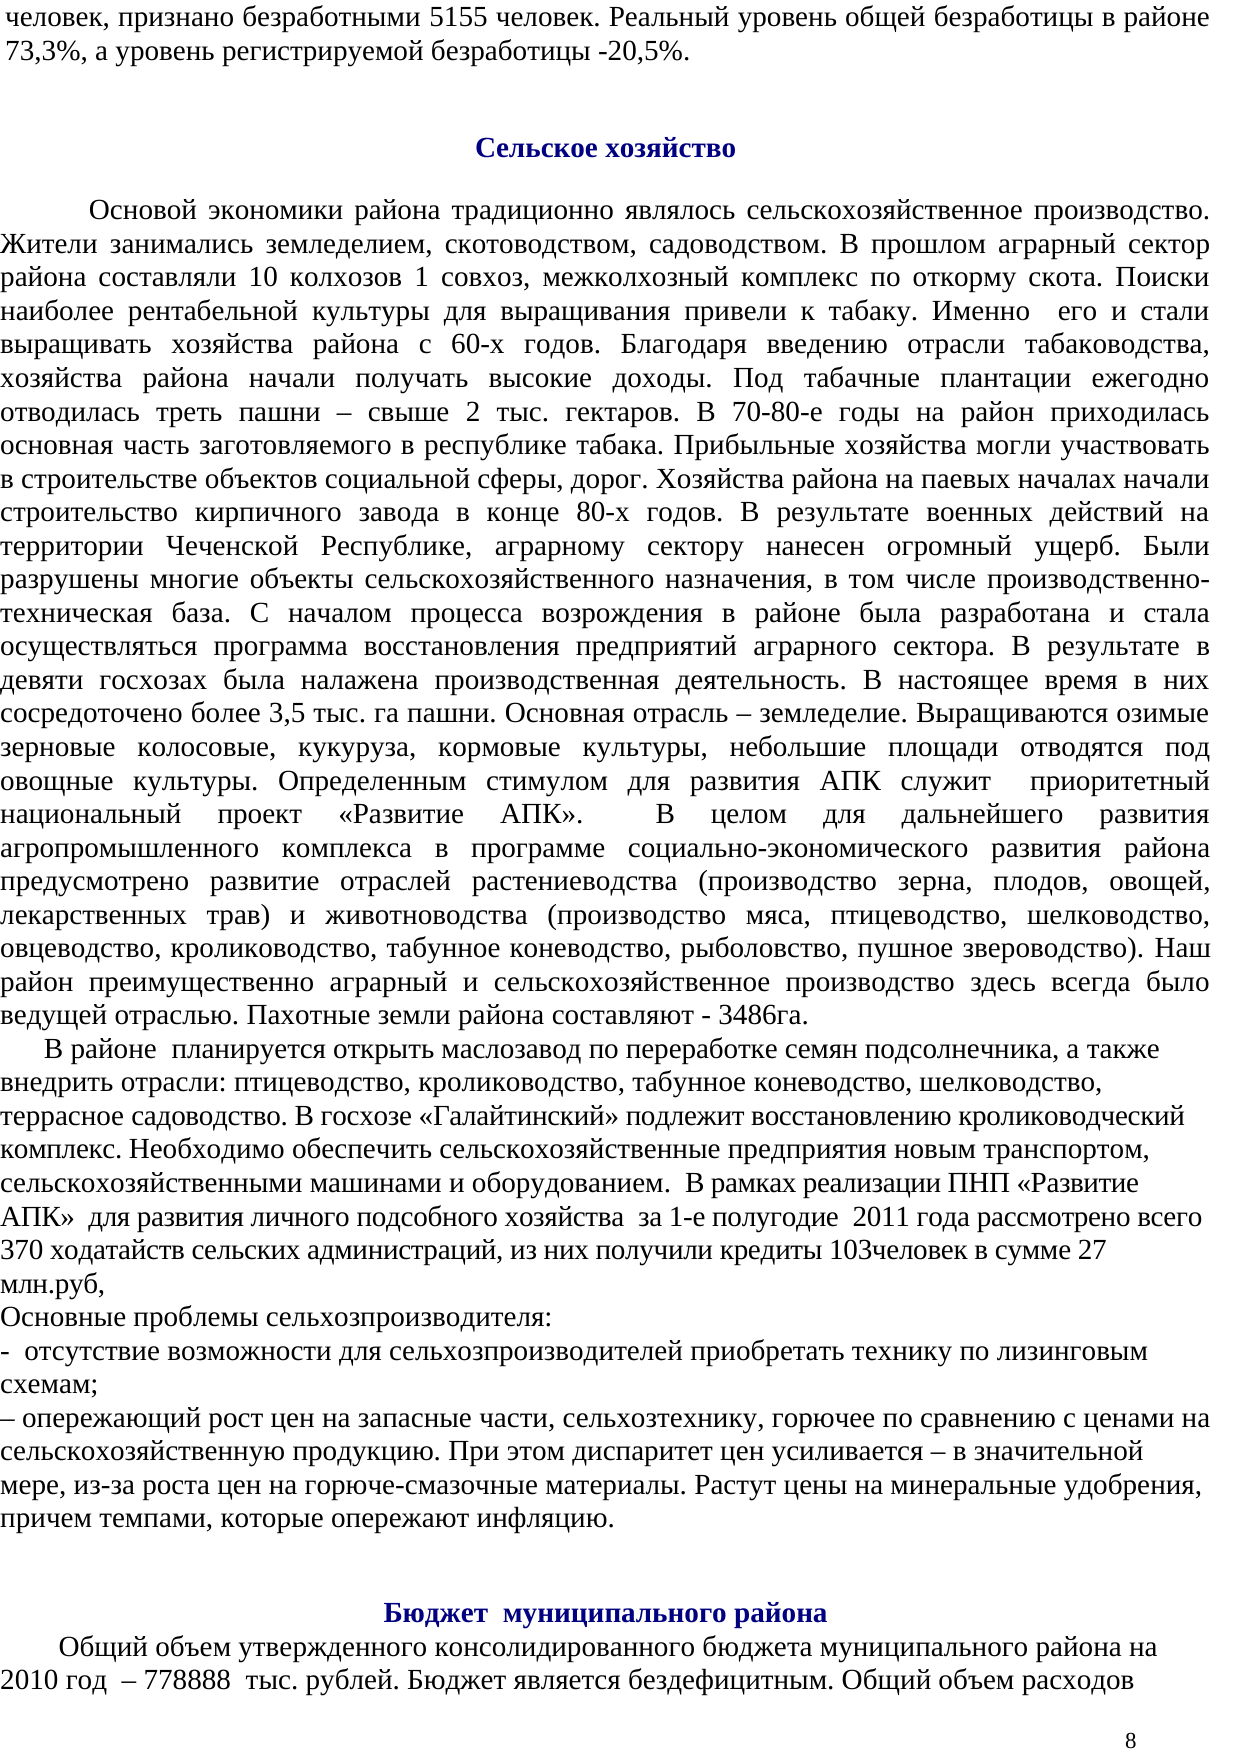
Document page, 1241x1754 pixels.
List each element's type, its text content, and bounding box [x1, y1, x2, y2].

text - отсутствие возможности для сельхозпроизводителей приобретать технику по лизинговым схемам; [0, 1333, 1211, 1400]
text Бюджет муниципального района [0, 1596, 1211, 1629]
text Сельское хозяйство [0, 96, 1211, 163]
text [5, 0, 1211, 67]
text Основой экономики района традиционно являлось сельскохозяйственное производство. Жители занимались земледелием, скотоводством, садоводством. В прошлом аграрный сектор района составляли 10 колхозов 1 совхоз, межколхозный комплекс по откорму скота. Поиски наиболее рентабельной культуры для выращивания привели к табаку. Именно его и стали выращивать хозяйства района с 60-х годов. Благодаря введению отрасли табаководства, хозяйства района начали получать высокие доходы. Под табачные плантации ежегодно отводилась треть пашни – свыше 2 тыс. гектаров. В 70-80-е годы на район приходилась основная часть заготовляемого в республике табака. Прибыльные хозяйства могли участвовать в строительстве объектов социальной сферы, дорог. Хозяйства района на паевых началах начали строительство кирпичного завода в конце 80-х годов. В результате военных действий на территории Чеченской Республике, аграрному сектору нанесен огромный ущерб. Были разрушены многие объекты сельскохозяйственного назначения, в том числе производственно-техническая база. С началом процесса возрождения в районе была разработана и стала осуществляться программа восстановления предприятий аграрного сектора. В результате в девяти госхозах была налажена производственная деятельность. В настоящее время в них сосредоточено более 3,5 тыс. га пашни. Основная отрасль – земледелие. Выращиваются озимые зерновые колосовые, кукуруза, кормовые культуры, небольшие площади отводятся под овощные культуры. Определенным стимулом для развития АПК служит приоритетный национальный проект «Развитие АПК». В целом для дальнейшего развития агропромышленного комплекса в программе социально-экономического развития района предусмотрено развитие отраслей растениеводства (производство зерна, плодов, овощей, лекарственных трав) и животноводства (производство мяса, птицеводство, шелководство, овцеводство, кролиководство, табунное коневодство, рыболовство, пушное звероводство). Наш район преимущественно аграрный и сельскохозяйственное производство здесь всегда было ведущей отраслью. Пахотные земли района составляют - 3486га. [0, 192, 1211, 1031]
text Основные проблемы сельхозпроизводителя: [0, 1299, 1211, 1333]
text В районе планируется открыть маслозавод по переработке семян подсолнечника, а также внедрить отрасли: птицеводство, кролиководство, табунное коневодство, шелководство, террасное садоводство. В госхозе «Галайтинский» подлежит восстановлению кролиководческий комплекс. Необходимо обеспечить сельскохозяйственные предприятия новым транспортом, сельскохозяйственными машинами и оборудованием. В рамках реализации ПНП «Развитие АПК» для развития личного подсобного хозяйства за 1-е полугодие 2011 года рассмотрено всего 370 ходатайств сельских администраций, из них получили кредиты 103человек в сумме 27 млн.руб, [0, 1031, 1211, 1299]
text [0, 1629, 1211, 1696]
text – опережающий рост цен на запасные части, сельхозтехнику, горючее по сравнению с ценами на сельскохозяйственную продукцию. При этом диспаритет цен усиливается – в значительной мере, из-за роста цен на горюче-смазочные материалы. Растут цены на минеральные удобрения, причем темпами, которые опережают инфляцию. [0, 1400, 1211, 1534]
